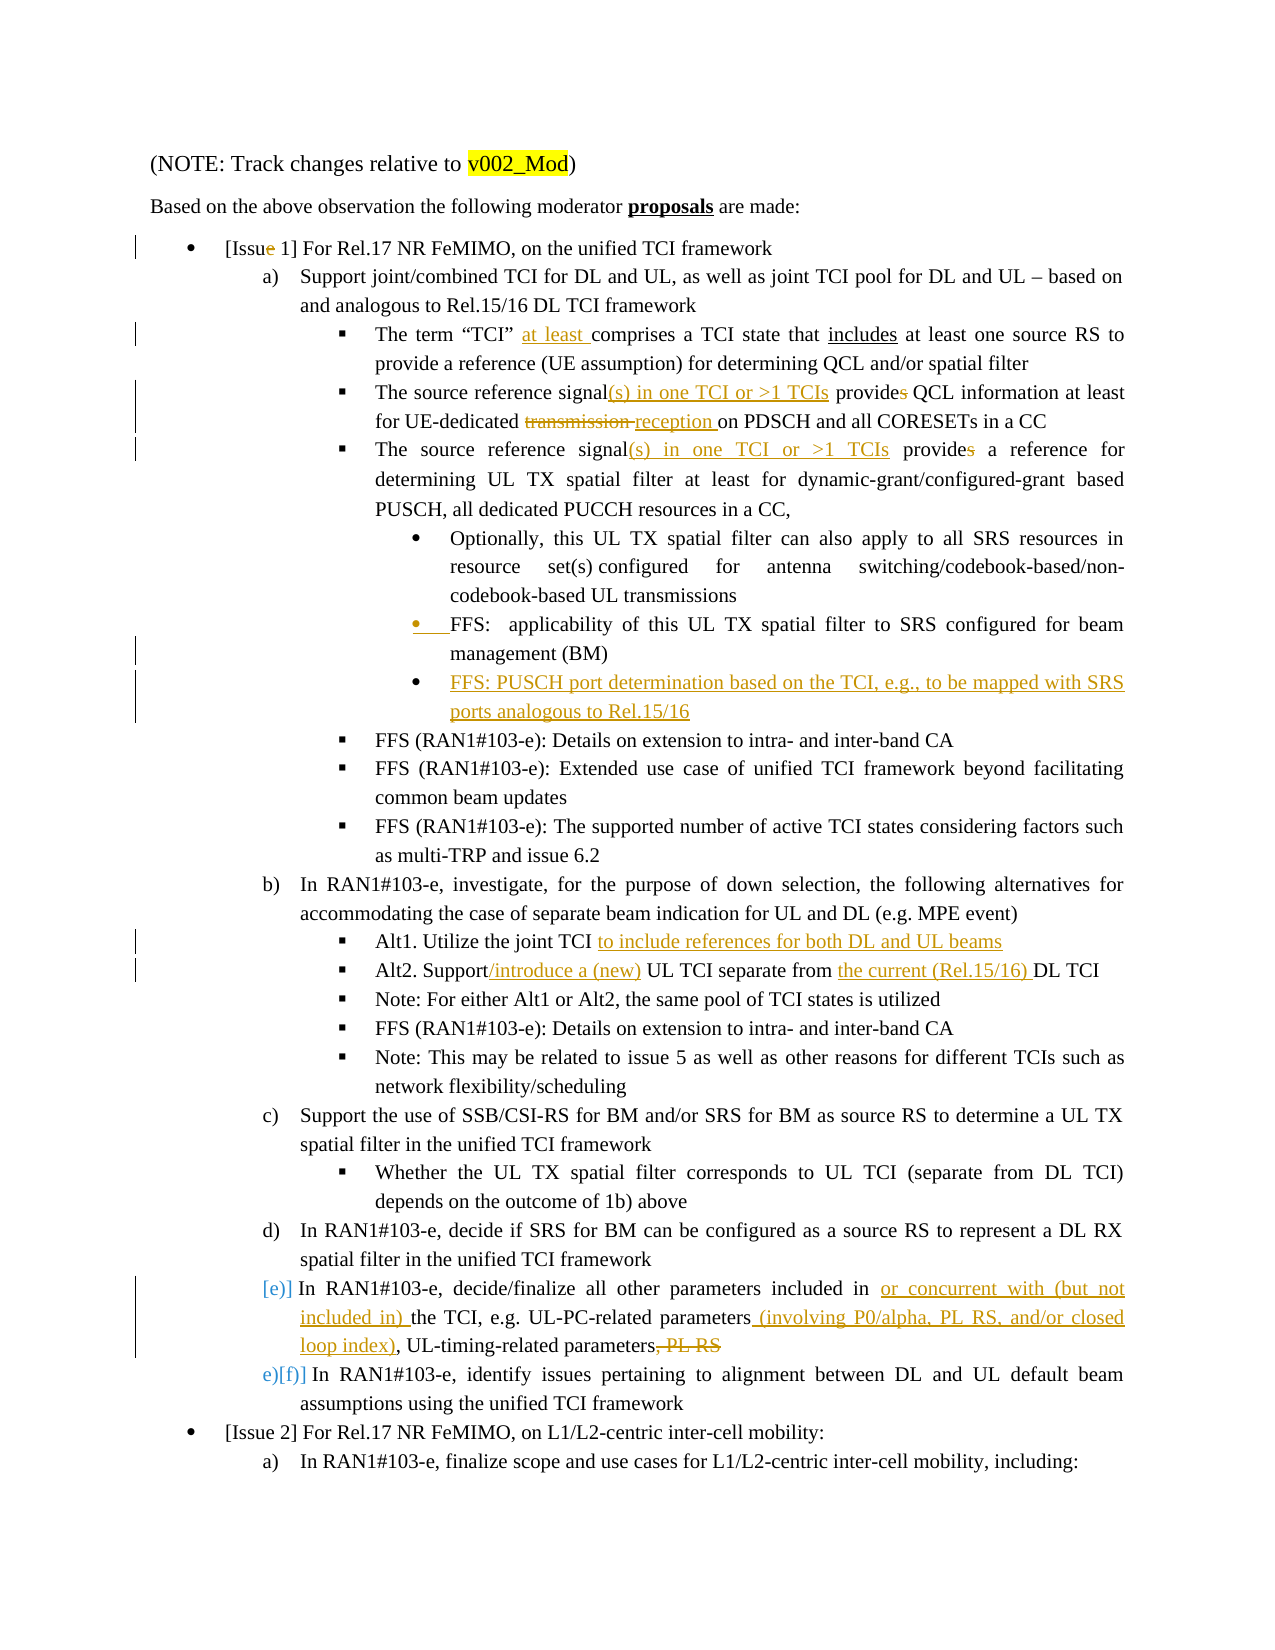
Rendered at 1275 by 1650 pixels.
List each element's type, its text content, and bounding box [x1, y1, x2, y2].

list [Issue 2] For Rel.17 NR FeMIMO, on L1/L2-centric inter-cell mobility: [187, 1420, 1125, 1444]
list In RAN1#103-e, finalize scope and use cases for L1/L2-centric inter-cell mobility, including: [262, 1449, 1125, 1473]
list FFS (RAN1#103-e): Details on extension to intra- and inter-band CA [337, 727, 1125, 752]
list FFS: applicability of this UL TX spatial filter to SRS configured for beam management (BM) [412, 612, 1125, 665]
list FFS (RAN1#103-e): Details on extension to intra- and inter-band CA [337, 1016, 1125, 1040]
list Note: This may be related to issue 5 as well as other reasons for different TCIs such as network flexibility/scheduling [337, 1045, 1125, 1098]
list In RAN1#103-e, decide if SRS for BM can be configured as a source RS to represent a DL RX spatial filter in the unified TCI framework [262, 1218, 1125, 1271]
list Alt2. Support UL TCI separate from DL TCI [337, 958, 1125, 982]
list Support the use of SSB/CSI-RS for BM and/or SRS for BM as source RS to determine a UL TX spatial filter in the unified TCI framework [262, 1103, 1125, 1156]
list Alt1. Utilize the joint TCI [337, 929, 1125, 953]
text Based on the above observation the following moderator proposals are made: [150, 194, 1125, 218]
list The term “TCI” comprises a TCI state that includes at least one source RS to provide a reference (UE assumption) for determining QCL and/or spatial filter [337, 322, 1125, 375]
list [Issu 1] For Rel.17 NR FeMIMO, on the unified TCI framework [187, 235, 1125, 259]
list Note: For either Alt1 or Alt2, the same pool of TCI states is utilized [337, 987, 1125, 1011]
list In RAN1#103-e, identify issues pertaining to alignment between DL and UL default beam assumptions using the unified TCI framework [262, 1362, 1125, 1415]
text (NOTE: Track changes relative to v002_Mod) [150, 150, 468, 176]
text (NOTE: Track changes relative to v002_Mod) [568, 150, 1125, 176]
list FFS (RAN1#103-e): Extended use case of unified TCI framework beyond facilitating common beam updates [337, 756, 1125, 809]
list Whether the UL TX spatial filter corresponds to UL TCI (separate from DL TCI) depends on the outcome of 1b) above [337, 1160, 1125, 1213]
list The source reference signal provide a reference for determining UL TX spatial filter at least for dynamic-grant/configured-grant based PUSCH, all dedicated PUCCH resources in a CC, [337, 437, 1125, 521]
list Support joint/combined TCI for DL and UL, as well as joint TCI pool for DL and UL – based on and analogous to Rel.15/16 DL TCI framework [262, 264, 1125, 317]
list FFS (RAN1#103-e): The supported number of active TCI states considering factors such as multi-TRP and issue 6.2 [337, 814, 1125, 867]
list In RAN1#103-e, decide/finalize all other parameters included in the TCI, e.g. UL-PC-related parameters, UL-timing-related parameters [262, 1276, 1125, 1357]
list The source reference signal provide QCL information at least for UE-dedicated on PDSCH and all CORESETs in a CC [337, 380, 1125, 433]
list Optionally, this UL TX spatial filter can also apply to all SRS resources in resource set(s) configured for antenna switching/codebook-based/non-codebook-based UL transmissions [412, 526, 1125, 607]
list In RAN1#103-e, investigate, for the purpose of down selection, the following alternatives for accommodating the case of separate beam indication for UL and DL (e.g. MPE event) [262, 872, 1125, 925]
